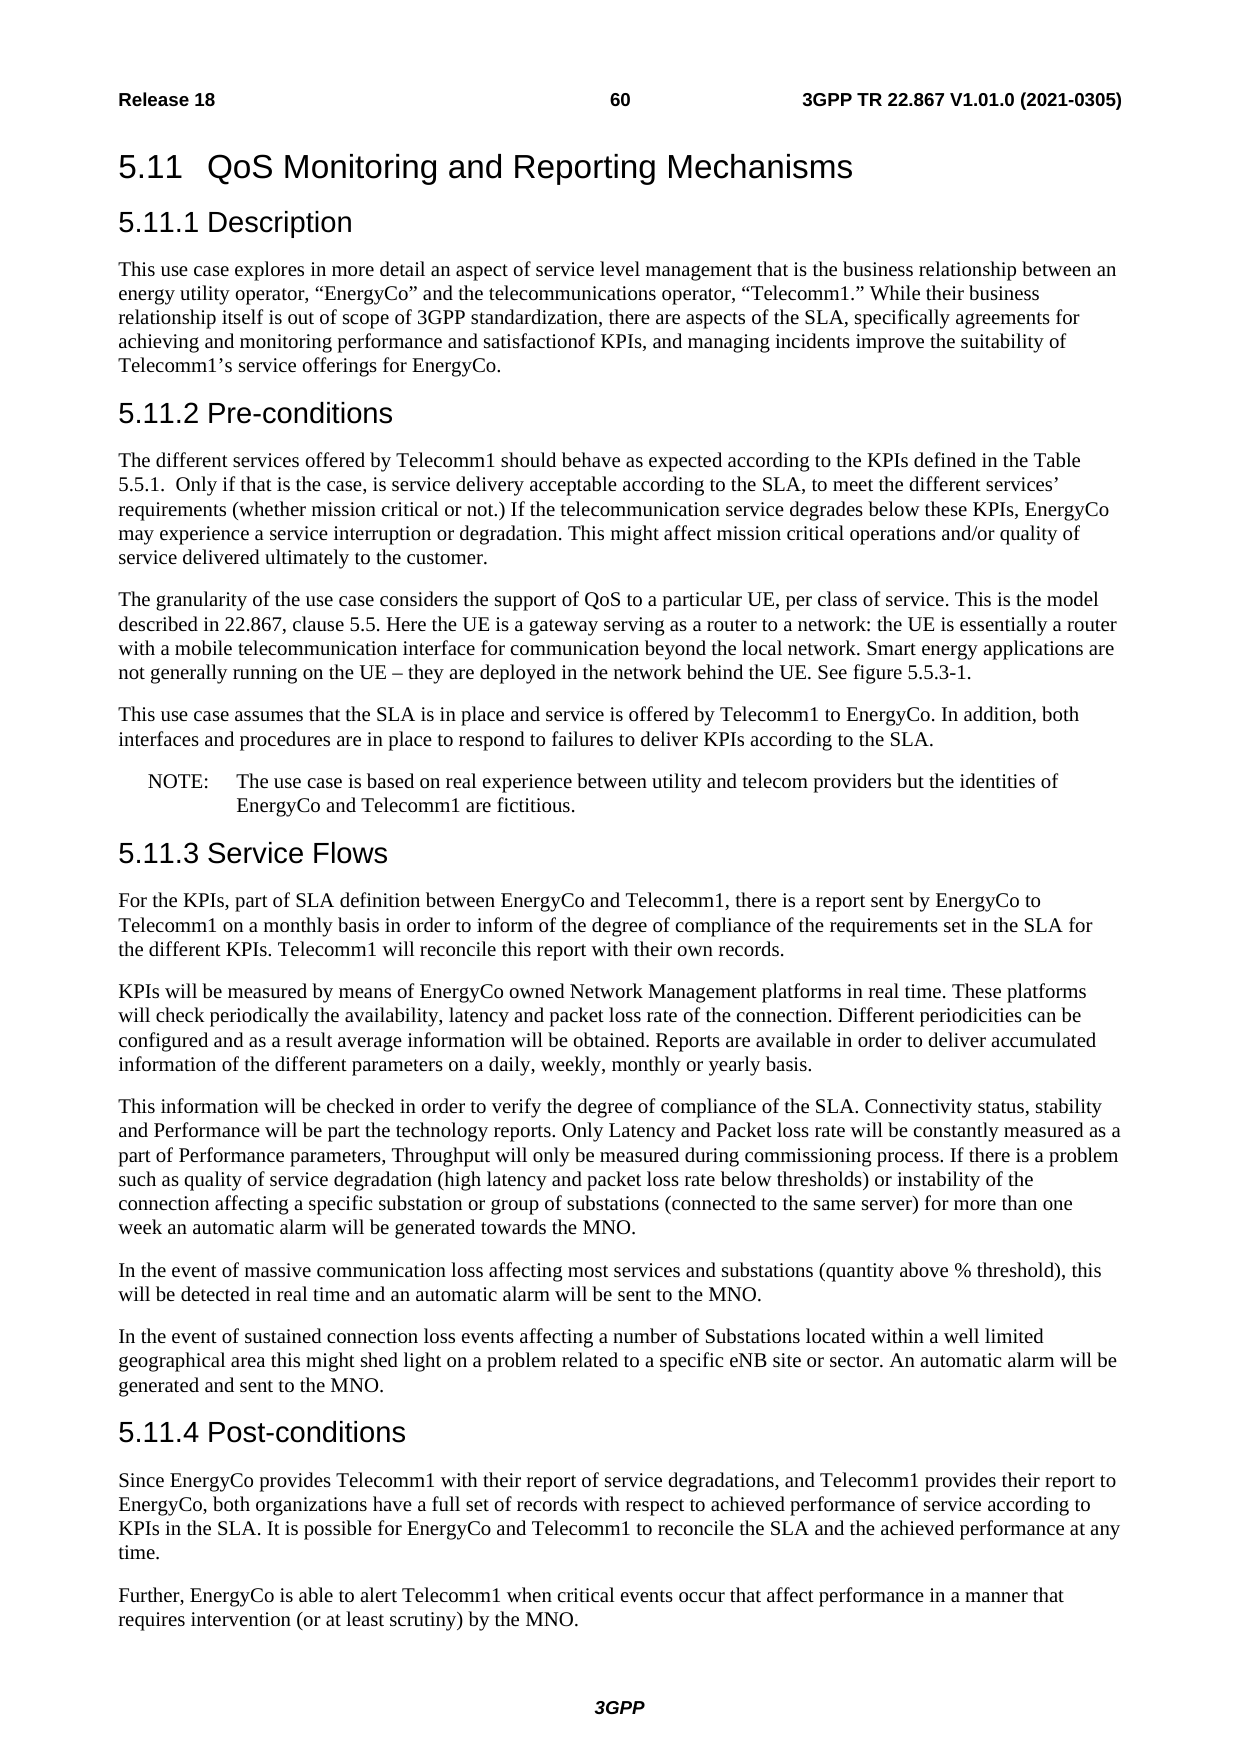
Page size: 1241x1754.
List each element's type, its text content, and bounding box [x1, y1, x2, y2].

subtitle 5.11.3 Service Flows [118, 836, 1122, 870]
text Since EnergyCo provides Telecomm1 with their report of service degradations, and Telecomm1 provides their report to EnergyCo, both organizations have a full set of records with respect to achieved performance of service according to KPIs in the SLA. It is possible for EnergyCo and Telecomm1 to reconcile the SLA and the achieved performance at any time. [118, 1468, 1122, 1564]
text KPIs will be measured by means of EnergyCo owned Network Management platforms in real time. These platforms will check periodically the availability, latency and packet loss rate of the connection. Different periodicities can be configured and as a result average information will be obtained. Reports are available in order to deliver accumulated information of the different parameters on a daily, weekly, monthly or yearly basis. [118, 979, 1122, 1076]
text The granularity of the use case considers the support of QoS to a particular UE, per class of service. This is the model described in 22.867, clause 5.5. Here the UE is a gateway serving as a router to a network: the UE is essentially a router with a mobile telecommunication interface for communication beyond the local network. Smart energy applications are not generally running on the UE – they are deployed in the network behind the UE. See figure 5.5.3-1. [118, 587, 1122, 684]
subtitle 5.11.2 Pre-conditions [118, 396, 1122, 429]
text The different services offered by Telecomm1 should behave as expected according to the KPIs defined in the Table 5.5.1. Only if that is the case, is service delivery acceptable according to the SLA, to meet the different services’ requirements (whether mission critical or not.) If the telecommunication service degrades below these KPIs, EnergyCo may experience a service interruption or degradation. This might affect mission critical operations and/or quality of service delivered ultimately to the customer. [118, 448, 1122, 569]
text This use case assumes that the SLA is in place and service is offered by Telecomm1 to EnergyCo. In addition, both interfaces and procedures are in place to respond to failures to deliver KPIs according to the SLA. [118, 702, 1122, 751]
text NOTE: The use case is based on real experience between utility and telecom providers but the identities of EnergyCo and Telecomm1 are fictitious. [148, 769, 1122, 817]
text For the KPIs, part of SLA definition between EnergyCo and Telecomm1, there is a report sent by EnergyCo to Telecomm1 on a monthly basis in order to inform of the degree of compliance of the requirements set in the SLA for the different KPIs. Telecomm1 will reconcile this report with their own records. [118, 888, 1122, 961]
subtitle 5.11.4 Post-conditions [118, 1415, 1122, 1449]
text In the event of sustained connection loss events affecting a number of Substations located within a well limited geographical area this might shed light on a problem related to a specific eNB site or sector. An automatic alarm will be generated and sent to the MNO. [118, 1324, 1122, 1397]
text In the event of massive communication loss affecting most services and substations (quantity above % threshold), this will be detected in real time and an automatic alarm will be sent to the MNO. [118, 1257, 1122, 1306]
subtitle 5.11.1 Description [118, 205, 1122, 238]
text This use case explores in more detail an aspect of service level management that is the business relationship between an energy utility operator, “EnergyCo” and the telecommunications operator, “Telecomm1.” While their business relationship itself is out of scope of 3GPP standardization, there are aspects of the SLA, specifically agreements for achieving and monitoring performance and satisfactionof KPIs, and managing incidents improve the suitability of Telecomm1’s service offerings for EnergyCo. [118, 257, 1122, 377]
subtitle 5.11 QoS Monitoring and Reporting Mechanisms [118, 147, 1122, 186]
text Further, EnergyCo is able to alert Telecomm1 when critical events occur that affect performance in a manner that requires intervention (or at least scrutiny) by the MNO. [118, 1583, 1122, 1631]
text This information will be checked in order to verify the degree of compliance of the SLA. Connectivity status, stability and Performance will be part the technology reports. Only Latency and Packet loss rate will be constantly measured as a part of Performance parameters, Throughput will only be measured during commissioning process. If there is a problem such as quality of service degradation (high latency and packet loss rate below thresholds) or instability of the connection affecting a specific substation or group of substations (connected to the same server) for more than one week an automatic alarm will be generated towards the MNO. [118, 1094, 1122, 1239]
